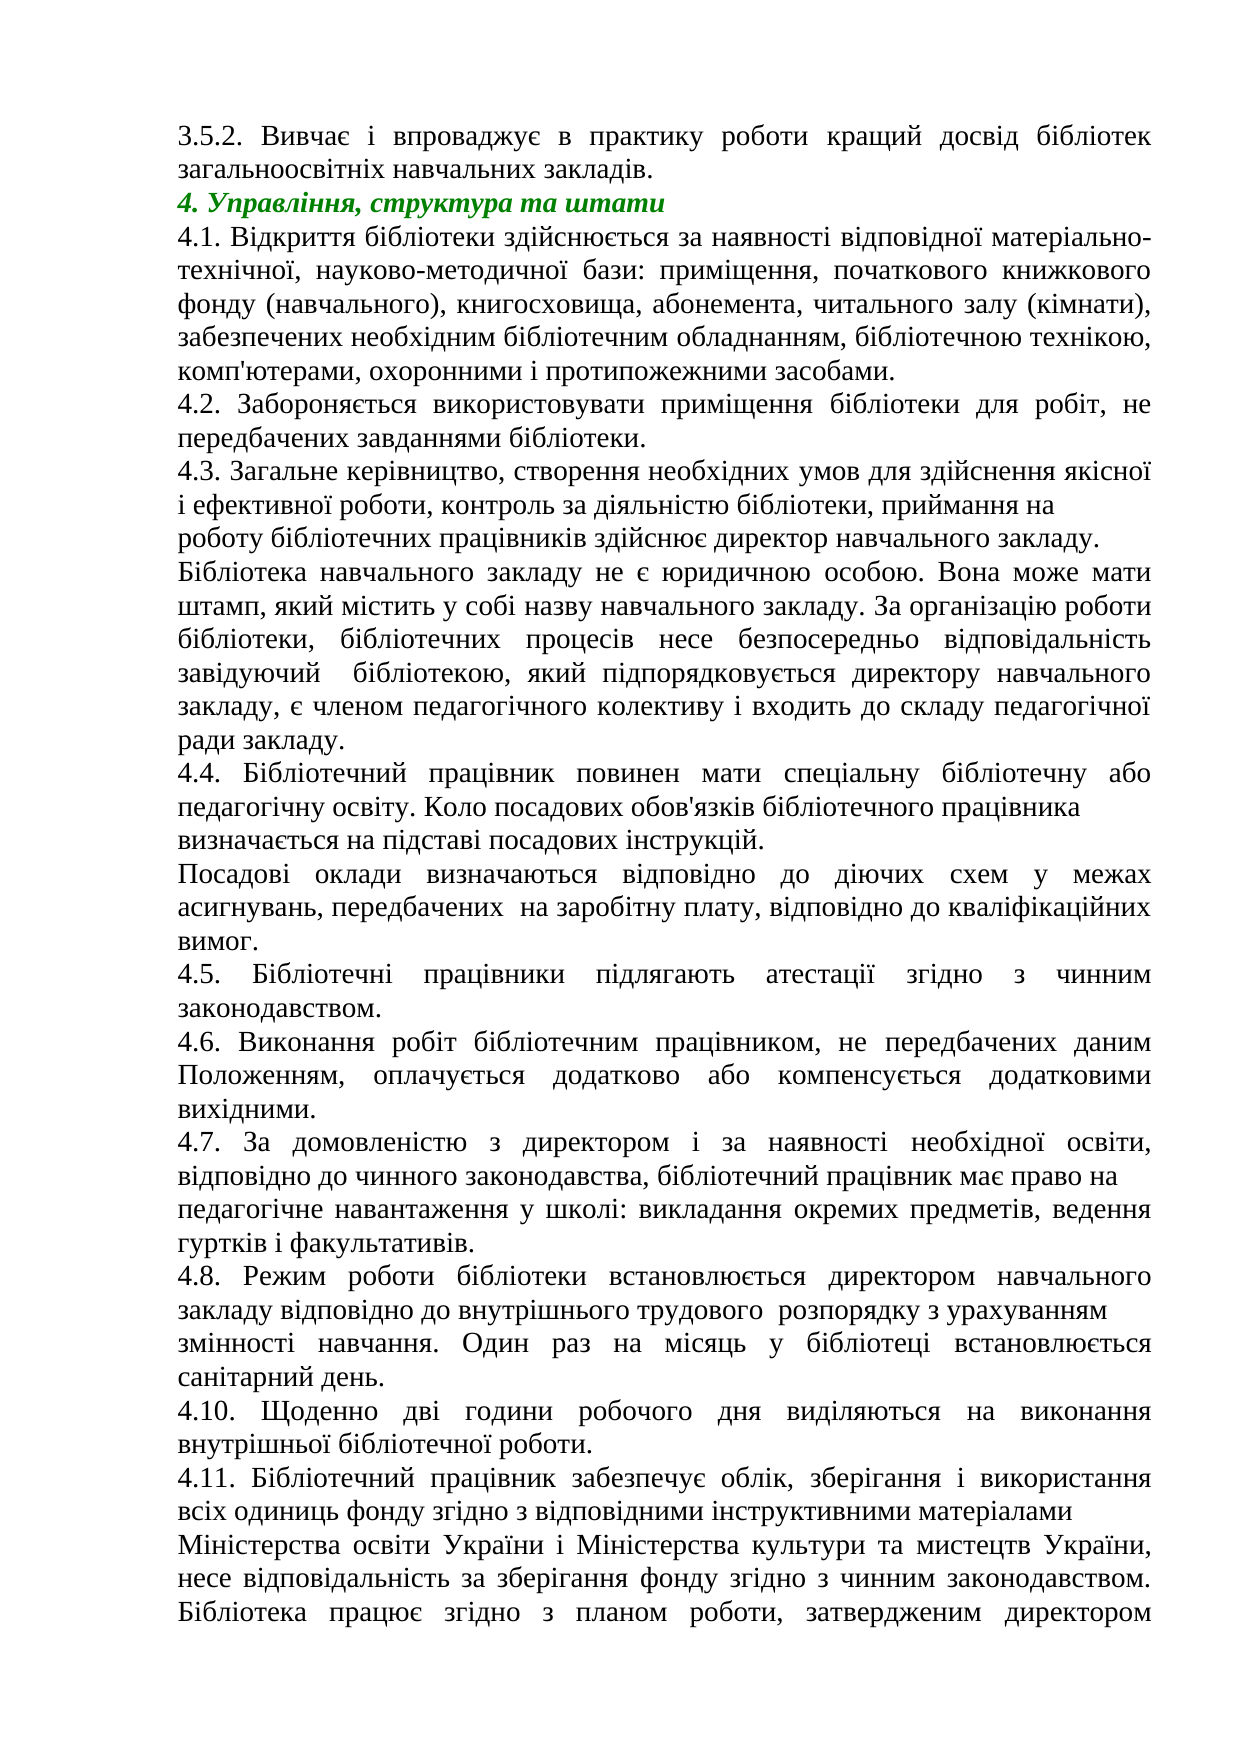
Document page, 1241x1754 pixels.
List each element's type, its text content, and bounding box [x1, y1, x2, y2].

text 4.3. Загальне керівництво, створення необхідних умов для здійснення якісної і ефективної роботи, контроль за діяльністю бібліотеки, приймання на [177, 453, 1152, 521]
text 4.11. Бібліотечний працівник забезпечує облік, зберігання і використання всіх одиниць фонду згідно з відповідними інструктивними матеріалами [177, 1460, 1152, 1527]
text 4.7. За домовленістю з директором і за наявності необхідної освіти, відповідно до чинного законодавства, бібліотечний працівник має право на [177, 1124, 1152, 1191]
text педагогічне навантаження у школі: викладання окремих предметів, ведення гуртків і факультативів. [177, 1191, 1152, 1258]
text 4.6. Виконання робіт бібліотечним працівником, не передбачених даним Положенням, оплачується додатково або компенсується додатковими вихідними. [177, 1024, 1152, 1124]
text 4.2. Забороняється використовувати приміщення бібліотеки для робіт, не передбачених завданнями бібліотеки. [177, 386, 1152, 453]
text 4.8. Режим роботи бібліотеки встановлюється директором навчального закладу відповідно до внутрішнього трудового розпорядку з урахуванням [177, 1258, 1152, 1326]
text 4. Управління, структура та штати [177, 185, 1152, 219]
text змінності навчання. Один раз на місяць у бібліотеці встановлюється санітарний день. [177, 1326, 1152, 1393]
text 3.5.2. Вивчає і впроваджує в практику роботи кращий досвід бібліотек загальноосвітніх навчальних закладів. [177, 118, 1152, 185]
text Посадові оклади визначаються відповідно до діючих схем у межах асигнувань, передбачених на заробітну плату, відповідно до кваліфікаційних вимог. [177, 856, 1152, 957]
text 4.10. Щоденно дві години робочого дня виділяються на виконання внутрішньої бібліотечної роботи. [177, 1393, 1152, 1460]
text 4.5. Бібліотечні працівники підлягають атестації згідно з чинним законодавством. [177, 957, 1152, 1024]
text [177, 1527, 1152, 1627]
text визначається на підставі посадових інструкцій. [177, 822, 1152, 856]
text роботу бібліотечних працівників здійснює директор навчального закладу. [177, 521, 1152, 554]
text 4.4. Бібліотечний працівник повинен мати спеціальну бібліотечну або педагогічну освіту. Коло посадових обов'язків бібліотечного працівника [177, 755, 1152, 822]
text 4.1. Відкриття бібліотеки здійснюється за наявності відповідної матеріально-технічної, науково-методичної бази: приміщення, початкового книжкового фонду (навчального), книгосховища, абонемента, читального залу (кімнати), забезпечених необхідним бібліотечним обладнанням, бібліотечною технікою, комп'ютерами, охоронними і протипожежними засобами. [177, 219, 1152, 386]
text Бібліотека навчального закладу не є юридичною особою. Вона може мати штамп, який містить у собі назву навчального закладу. За організацію роботи бібліотеки, бібліотечних процесів несе безпосередньо відповідальність завідуючий бібліотекою, який підпорядковується директору навчального закладу, є членом педагогічного колективу і входить до складу педагогічної ради закладу. [177, 554, 1152, 755]
